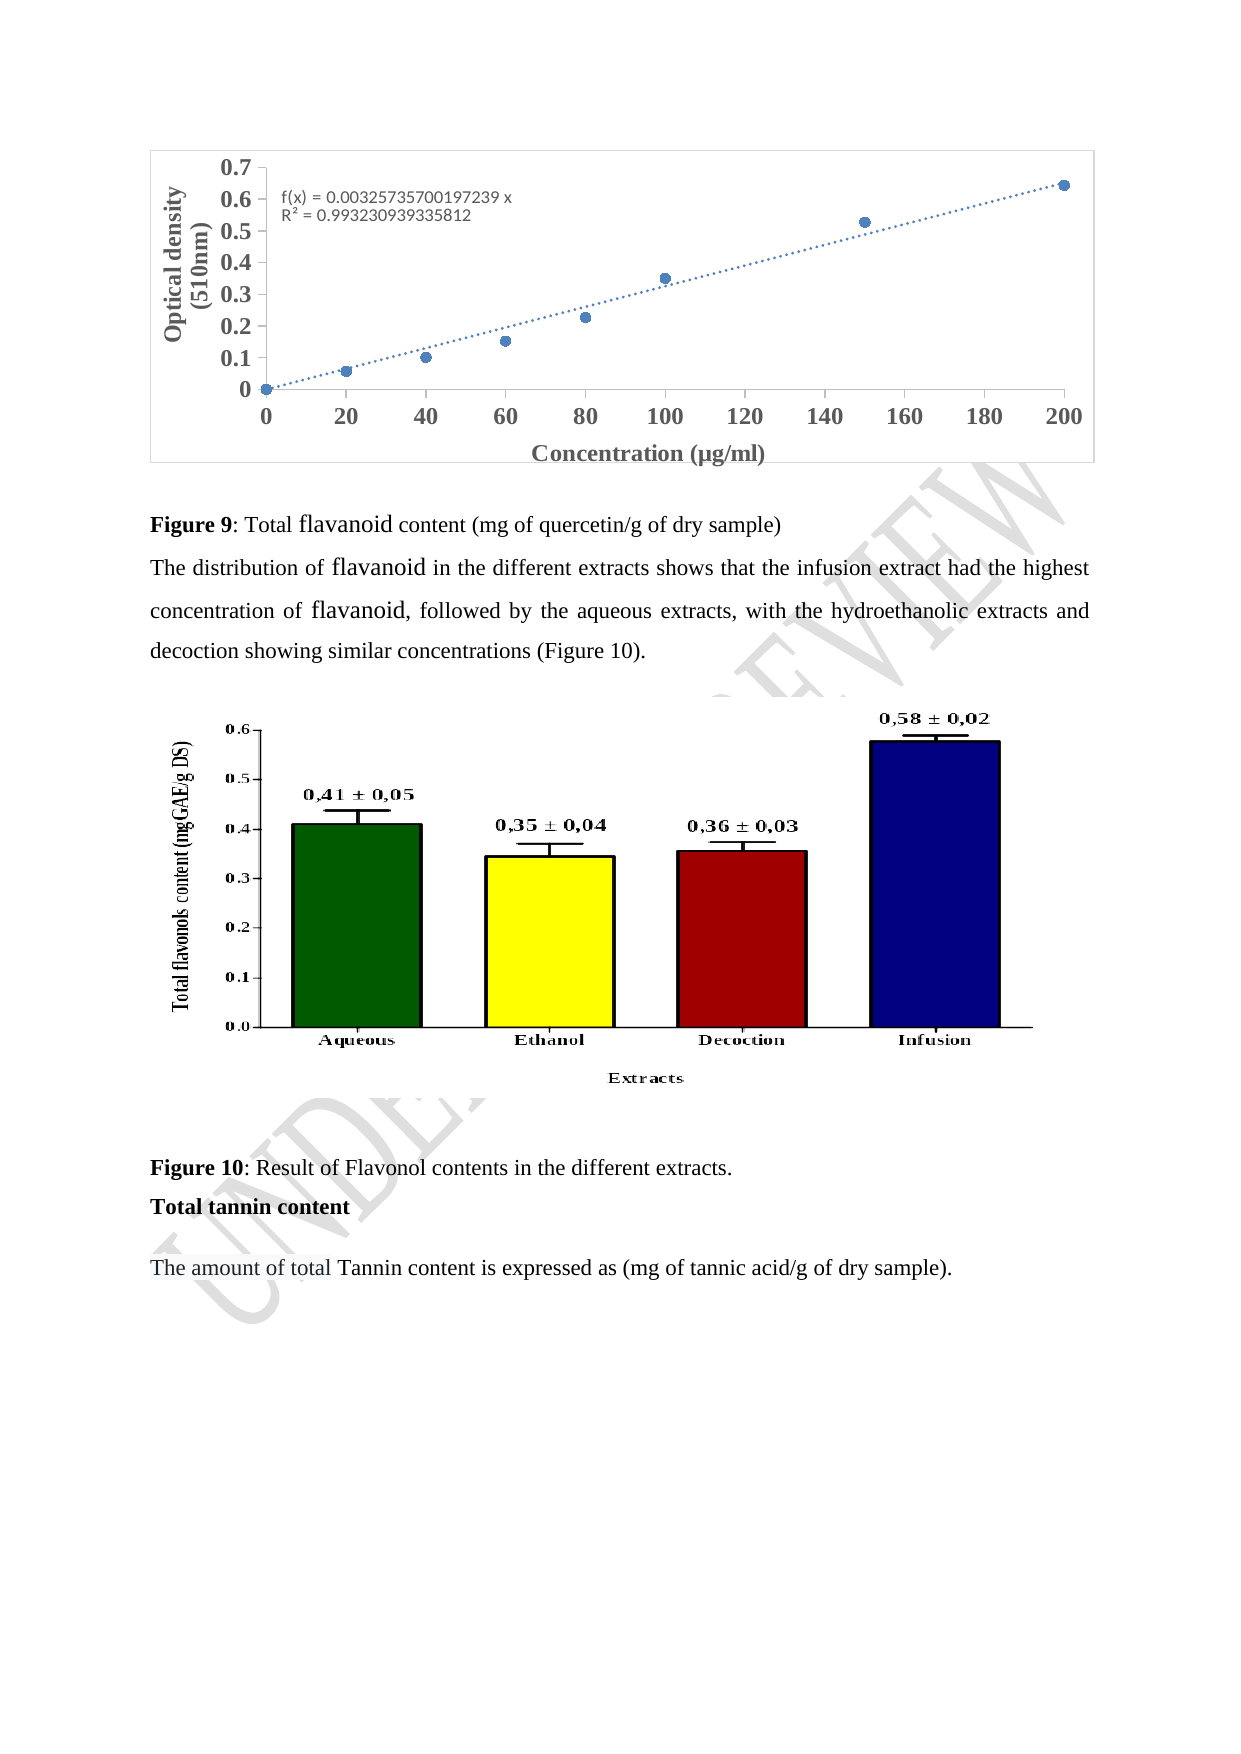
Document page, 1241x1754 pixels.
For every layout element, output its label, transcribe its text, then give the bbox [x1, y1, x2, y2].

text Figure 10: Result of Flavonol contents in the different extracts. [150, 1154, 1090, 1180]
text Total tannin content [150, 1193, 1090, 1220]
text The distribution of flavanoid in the different extracts shows that the infusion extract had the highest concentration of flavanoid, followed by the aqueous extracts, with the hydroethanolic extracts and decoction showing similar concentrations (Figure 10). [150, 552, 1090, 663]
text The amount of total Tannin content is expressed as (mg of tannic acid/g of dry sample). [331, 1254, 1090, 1280]
text Figure 9: Total flavanoid content (mg of quercetin/g of dry sample) [150, 509, 1090, 538]
